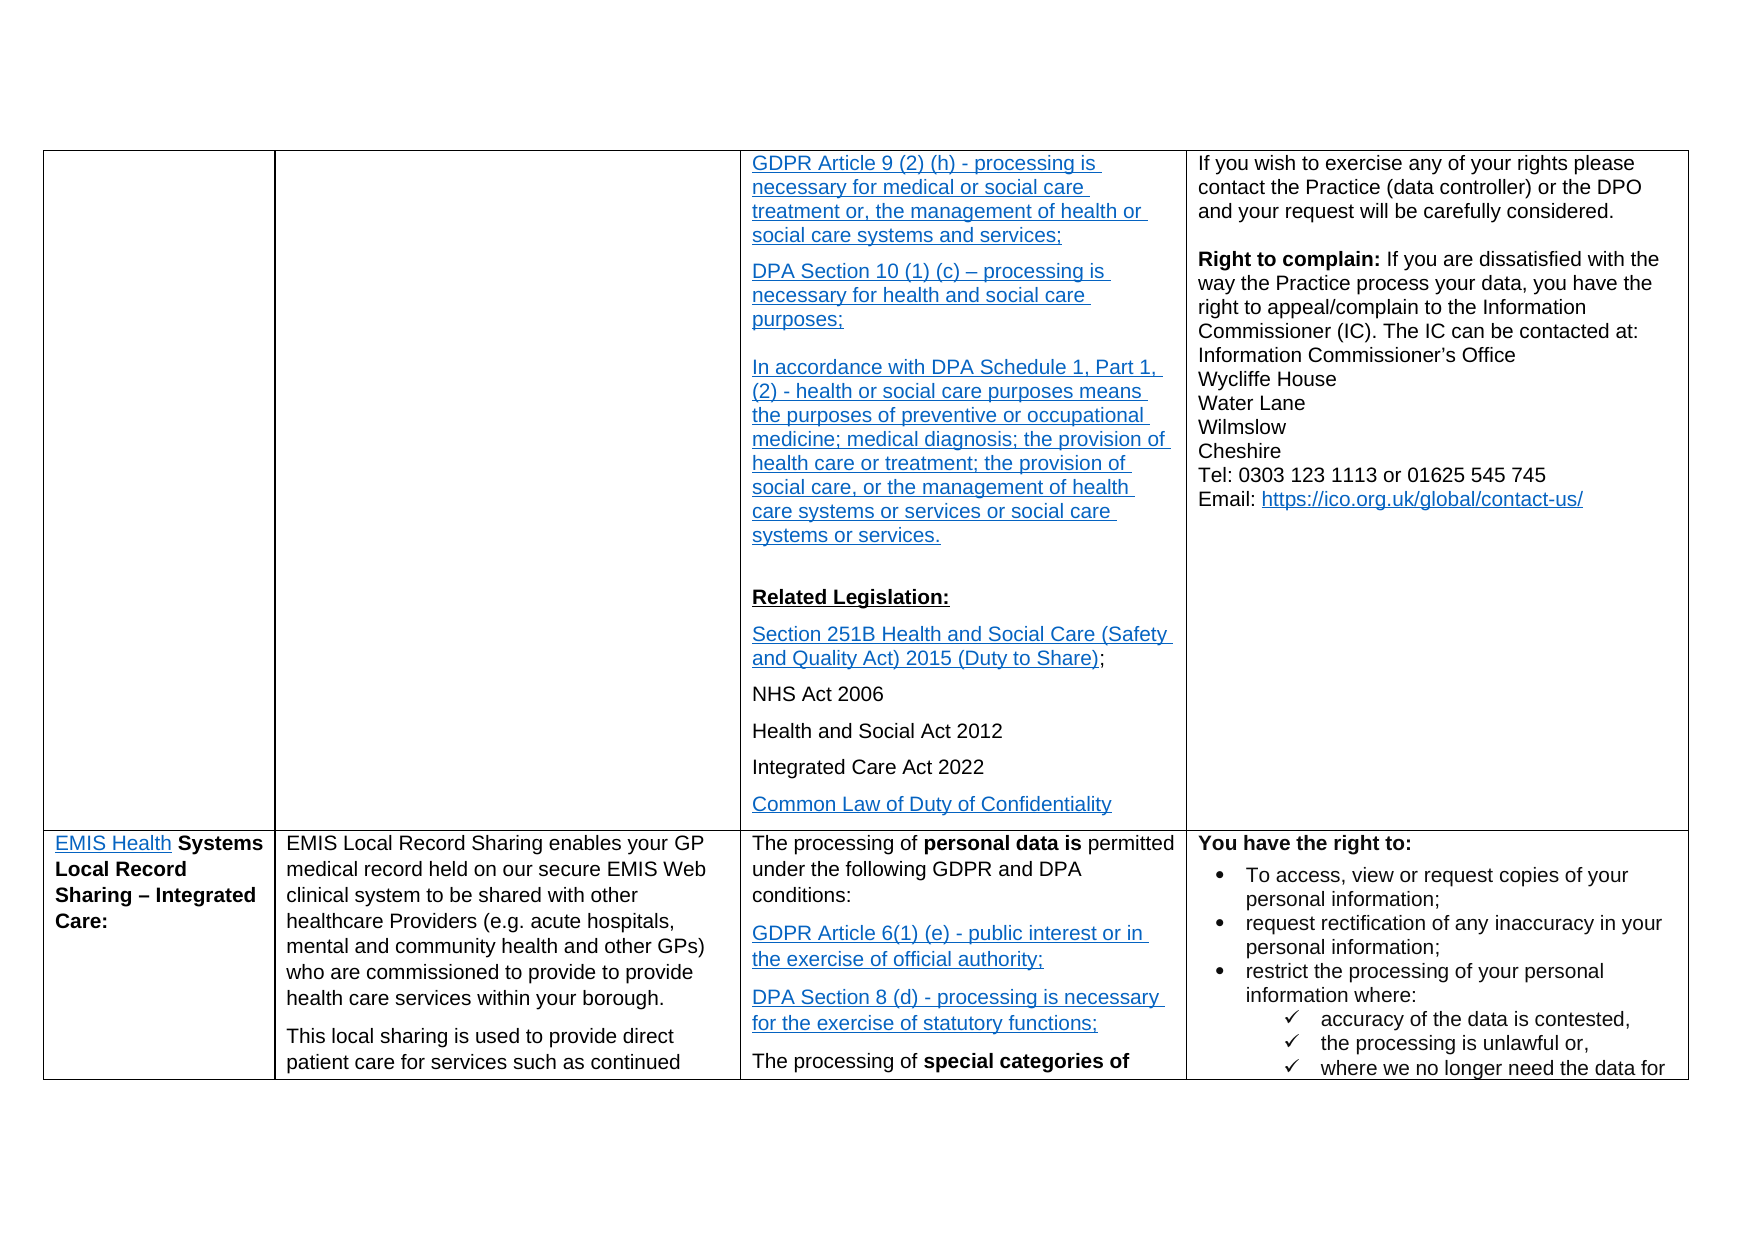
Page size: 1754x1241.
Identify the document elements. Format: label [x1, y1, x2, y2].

table_cell [1187, 831, 1688, 1079]
table_cell [276, 151, 740, 830]
table_cell [741, 151, 1186, 830]
table_cell [741, 831, 1186, 1079]
table_cell [44, 831, 274, 1079]
table_cell [44, 151, 274, 830]
table_cell [276, 831, 740, 1079]
table_cell [1187, 151, 1688, 830]
